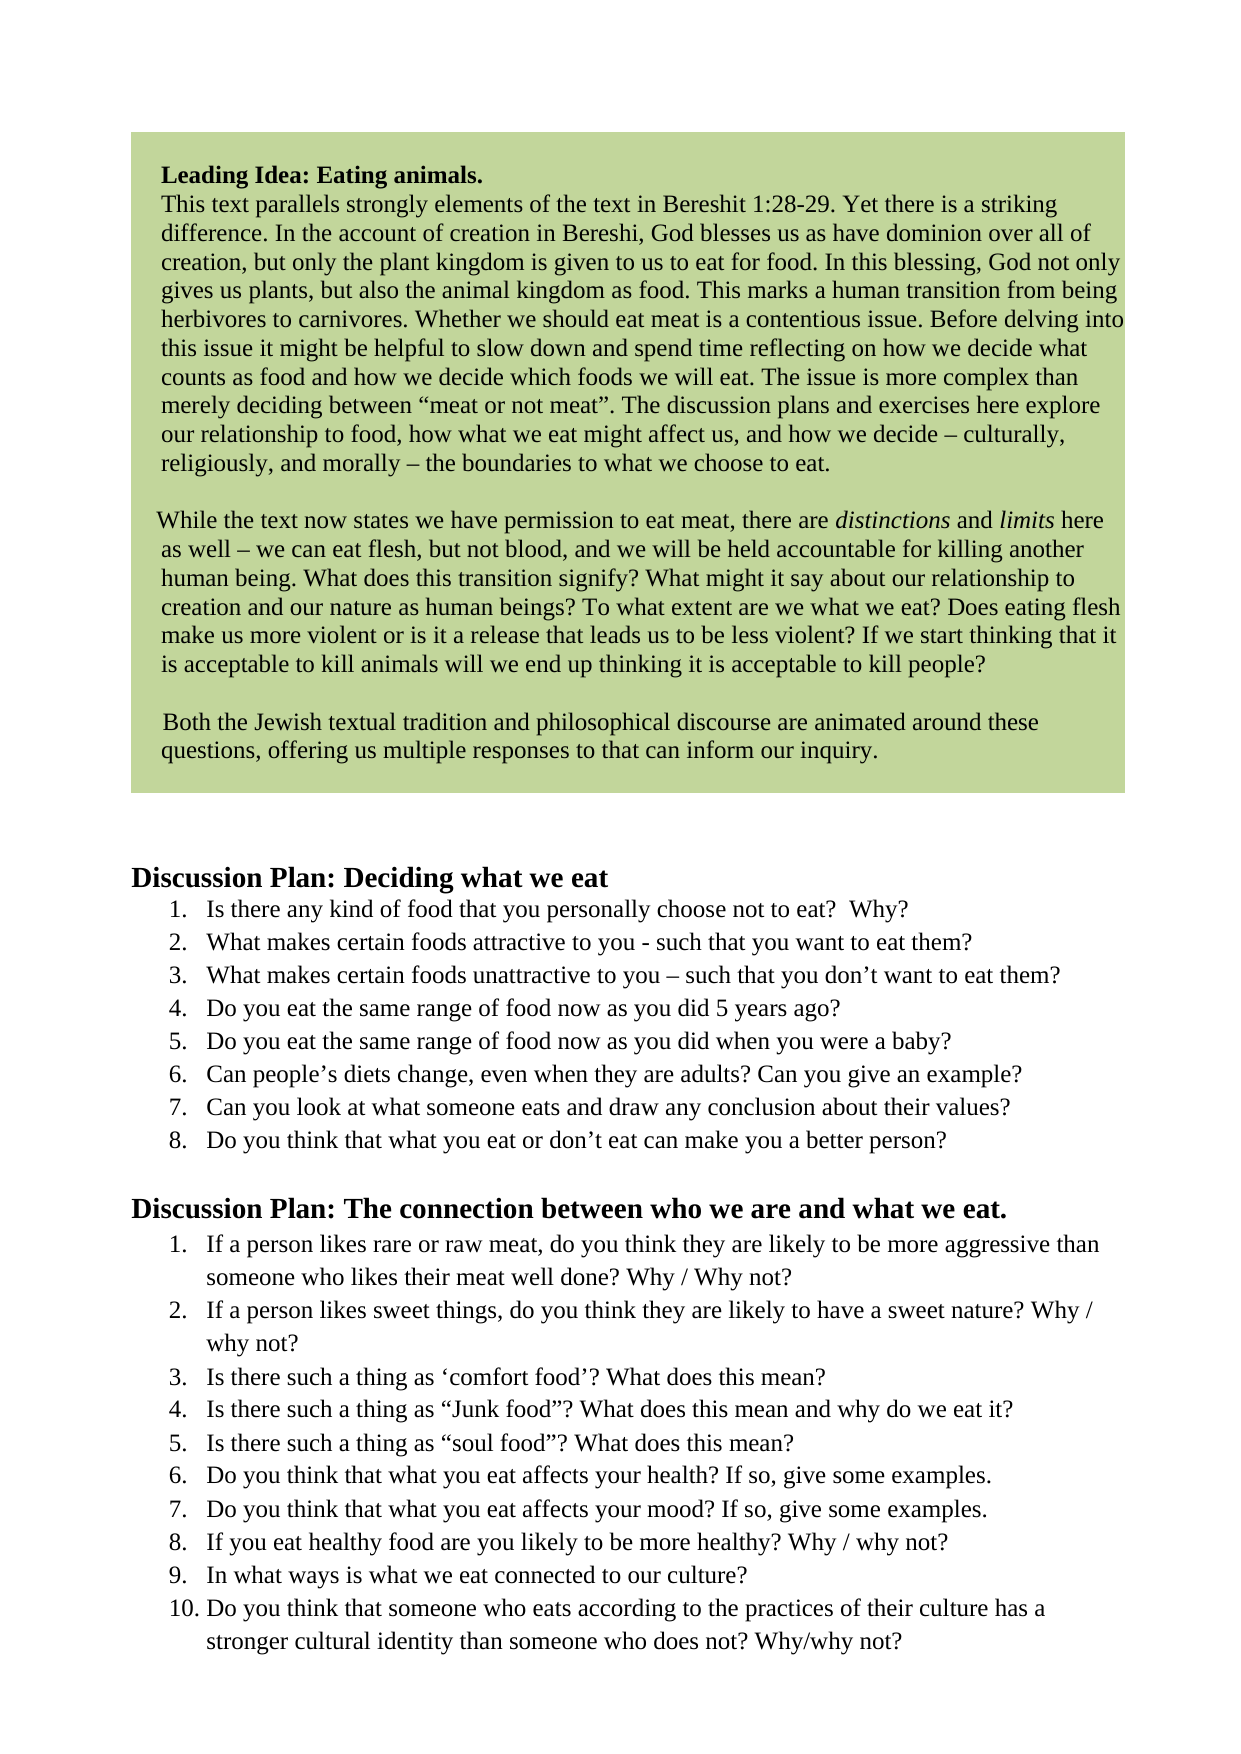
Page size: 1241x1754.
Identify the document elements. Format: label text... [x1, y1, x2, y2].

text Leading Idea: Eating animals. [131, 161, 1125, 189]
list Is there such a thing as “Junk food”? What does this mean and why do we eat it? [169, 1394, 1125, 1423]
list Do you think that what you eat or don’t eat can make you a better person? [169, 1125, 1125, 1154]
text Discussion Plan: The connection between who we are and what we eat. [131, 1191, 1125, 1224]
list Is there any kind of food that you personally choose not to eat? Why? [169, 894, 1125, 922]
list What makes certain foods attractive to you - such that you want to eat them? [169, 927, 1125, 956]
list If you eat healthy food are you likely to be more healthy? Why / why not? [169, 1527, 1125, 1555]
list Is there such a thing as ‘comfort food’? What does this mean? [169, 1362, 1125, 1390]
list Do you eat the same range of food now as you did when you were a baby? [169, 1026, 1125, 1054]
list In what ways is what we eat connected to our culture? [169, 1560, 1125, 1588]
list Do you think that what you eat affects your mood? If so, give some examples. [169, 1494, 1125, 1522]
list Do you eat the same range of food now as you did 5 years ago? [169, 993, 1125, 1022]
text While the text now states we have permission to eat meat, there are distinctions and limits here as well – we can eat flesh, but not blood, and we will be held accountable for killing another human being. What does this transition signify? What might it say about our relationship to creation and our nature as human beings? To what extent are we what we eat? Does eating flesh make us more violent or is it a release that leads us to be less violent? If we start thinking that it is acceptable to kill animals will we end up thinking it is acceptable to kill people? [131, 506, 1125, 678]
text Discussion Plan: Deciding what we eat [131, 860, 1125, 894]
text This text parallels strongly elements of the text in Bereshit 1:28-29. Yet there is a striking difference. In the account of creation in Bereshi, God blesses us as have dominion over all of creation, but only the plant kingdom is given to us to eat for food. In this blessing, God not only gives us plants, but also the animal kingdom as food. This marks a human transition from being herbivores to carnivores. Whether we should eat meat is a contentious issue. Before delving into this issue it might be helpful to slow down and spend time reflecting on how we decide what counts as food and how we decide which foods we will eat. The issue is more complex than merely deciding between “meat or not meat”. The discussion plans and exercises here explore our relationship to food, how what we eat might affect us, and how we decide – culturally, religiously, and morally – the boundaries to what we choose to eat. [131, 189, 1125, 477]
list Can you look at what someone eats and draw any conclusion about their values? [169, 1092, 1125, 1121]
list Can people’s diets change, even when they are adults? Can you give an example? [169, 1059, 1125, 1088]
list Do you think that what you eat affects your health? If so, give some examples. [169, 1461, 1125, 1489]
list Do you think that someone who eats according to the practices of their culture has a stronger cultural identity than someone who does not? Why/why not? [169, 1593, 1125, 1654]
list If a person likes sweet things, do you think they are likely to have a sweet nature? Why / why not? [169, 1296, 1125, 1357]
list If a person likes rare or raw meat, do you think they are likely to be more aggressive than someone who likes their meat well done? Why / Why not? [169, 1229, 1125, 1291]
list Is there such a thing as “soul food”? What does this mean? [169, 1428, 1125, 1456]
text Both the Jewish textual tradition and philosophical discourse are animated around these questions, offering us multiple responses to that can inform our inquiry. [131, 707, 1125, 764]
list What makes certain foods unattractive to you – such that you don’t want to eat them? [169, 960, 1125, 988]
